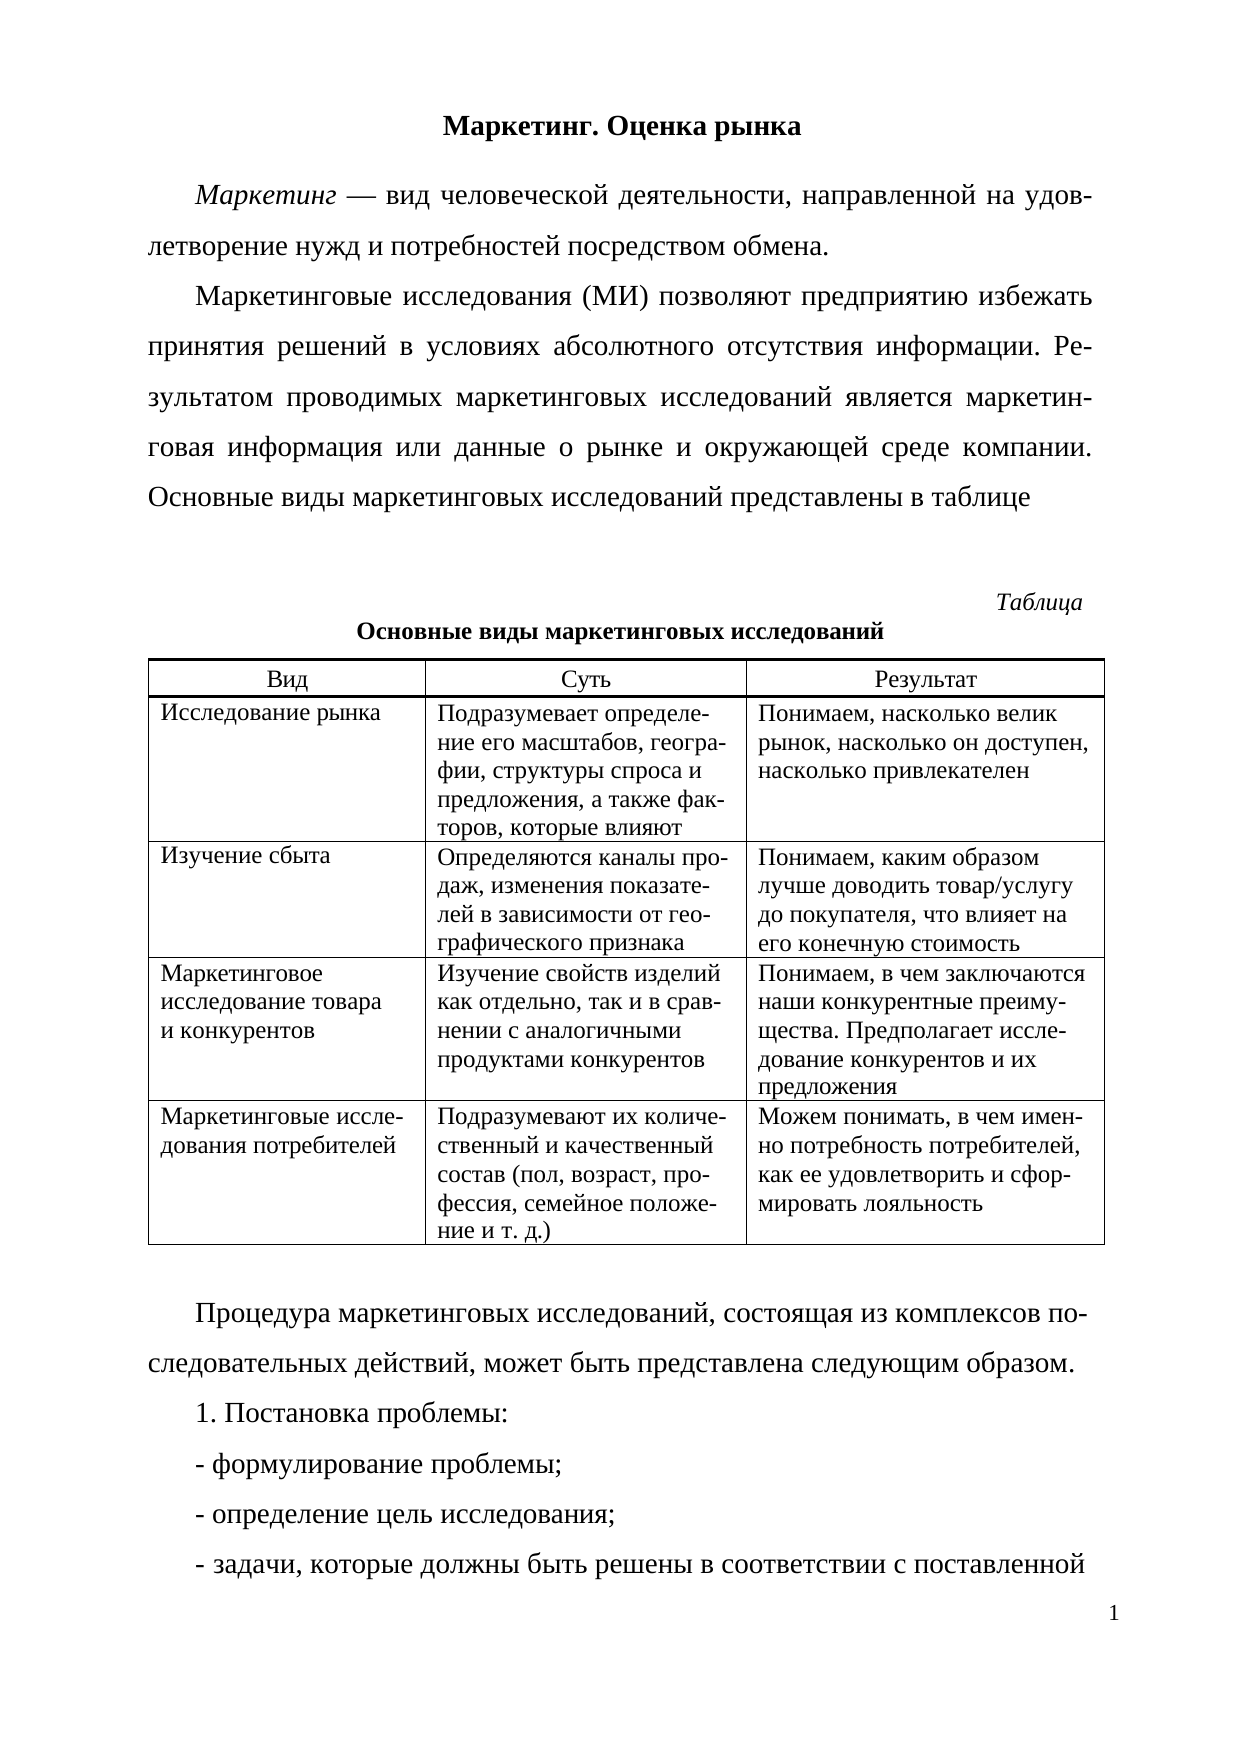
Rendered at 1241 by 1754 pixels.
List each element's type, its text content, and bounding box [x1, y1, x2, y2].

list формулирование проблемы; [195, 1446, 1119, 1479]
table_cell Понимаем, насколько велик рынок, насколько он доступен, насколько привлекателен [747, 698, 1104, 841]
table_cell Понимаем, каким образом лучше доводить товар/услугу до покупателя, что влияет на его конечную стоимость [747, 842, 1104, 957]
table_cell Маркетинговые иссле- дования потребителей [149, 1101, 425, 1244]
table_cell Изучение свойств изделий как отдельно, так и в срав- нении с аналогичными продуктами конкурентов [426, 958, 746, 1100]
table_header Суть [426, 661, 746, 695]
table_cell Исследование рынка [149, 698, 425, 841]
table_cell Изучение сбыта [149, 842, 425, 957]
list Постановка проблемы: [195, 1396, 1119, 1429]
table_cell Можем понимать, в чем имен- но потребность потребителей, как ее удовлетворить и сфор- мировать лояльность [747, 1101, 1104, 1244]
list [148, 1546, 1093, 1580]
list определение цель исследования; [195, 1496, 1119, 1529]
text Маркетинговые исследования (МИ) позволяют предприятию избежать принятия решений в условиях абсолютного отсутствия информации. Ре- зультатом проводимых маркетинговых исследований является маркетин- говая информация или данные о рынке и окружающей среде компании. Основные виды маркетинговых исследований представлены в таблице [148, 278, 1093, 513]
table_cell Понимаем, в чем заключаются наши конкурентные преиму- щества. Предполагает иссле- дование конкурентов и их предложения [747, 958, 1104, 1100]
table_cell Подразумевают их количе- ственный и качественный состав (пол, возраст, про- фессия, семейное положе- ние и т. д.) [426, 1101, 746, 1244]
text Основные виды маркетинговых исследований [125, 616, 1116, 645]
text Маркетинг. Оценка рынка [125, 108, 1119, 142]
table_cell Определяются каналы про- даж, изменения показате- лей в зависимости от гео- графического признака [426, 842, 746, 957]
text Таблица [967, 587, 1112, 616]
text Процедура маркетинговых исследований, состоящая из комплексов по- следовательных действий, может быть представлена следующим образом. [148, 1295, 1119, 1379]
table_cell Маркетинговое исследование товара и конкурентов [149, 958, 425, 1100]
text Маркетинг — вид человеческой деятельности, направленной на удов- летворение нужд и потребностей посредством обмена. [148, 177, 1093, 261]
table_cell Подразумевает определе- ние его масштабов, геогра- фии, структуры спроса и предложения, а также фак- торов, которые влияют [426, 698, 746, 841]
table_header Результат [747, 661, 1104, 695]
table_header Вид [149, 661, 425, 695]
